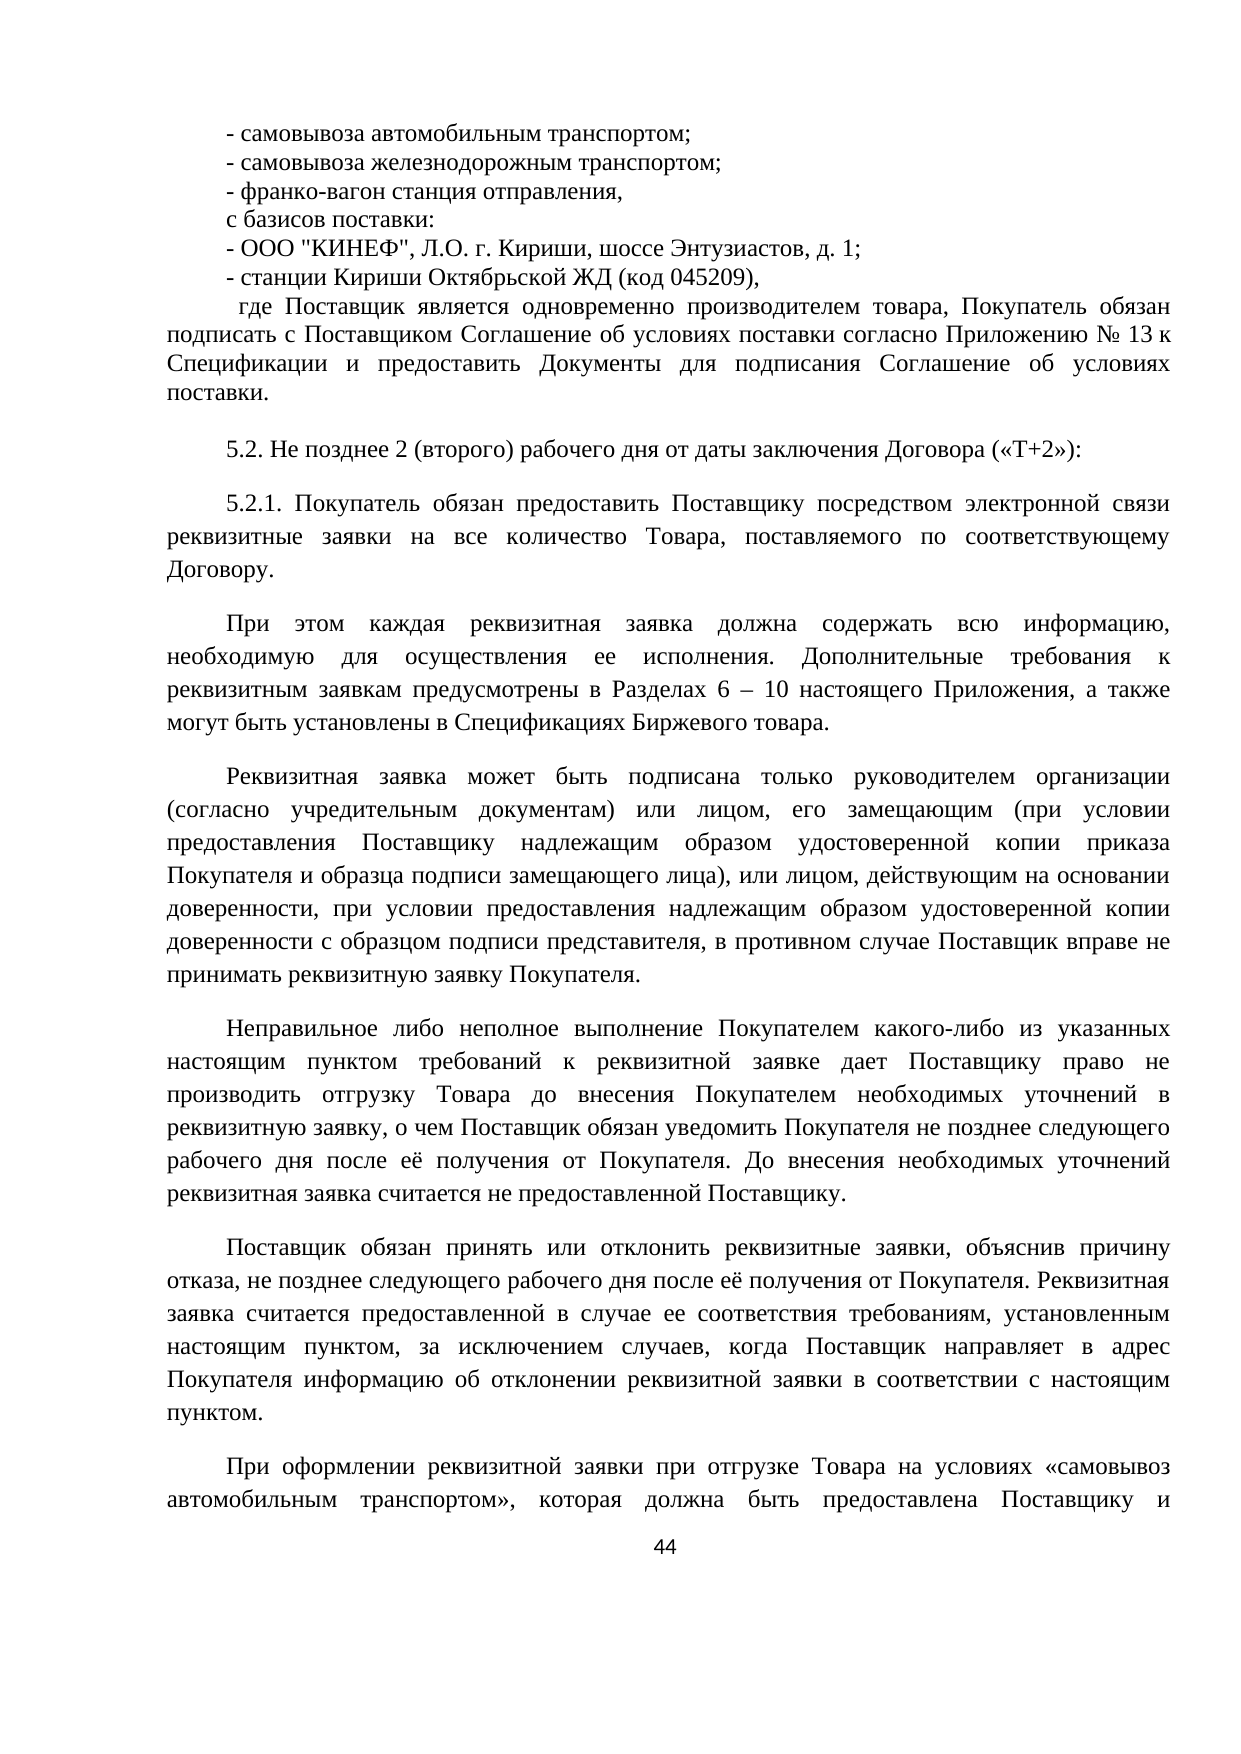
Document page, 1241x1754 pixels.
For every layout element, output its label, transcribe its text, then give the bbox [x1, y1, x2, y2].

text с базисов поставки: [167, 204, 1171, 233]
text Поставщик обязан принять или отклонить реквизитные заявки, объяснив причину отказа, не позднее следующего рабочего дня после её получения от Покупателя. Реквизитная заявка считается предоставленной в случае ее соответствия требованиям, установленным настоящим пунктом, за исключением случаев, когда Поставщик направляет в адрес Покупателя информацию об отклонении реквизитной заявки в соответствии с настоящим пунктом. [167, 1232, 1171, 1426]
text Реквизитная заявка может быть подписана только руководителем организации (согласно учредительным документам) или лицом, его замещающим (при условии предоставления Поставщику надлежащим образом удостоверенной копии приказа Покупателя и образца подписи замещающего лица), или лицом, действующим на основании доверенности, при условии предоставления надлежащим образом удостоверенной копии доверенности с образцом подписи представителя, в противном случае Поставщик вправе не принимать реквизитную заявку Покупателя. [167, 761, 1171, 988]
text - станции Кириши Октябрьской ЖД (код 045209), [167, 262, 1171, 291]
text - франко-вагон станция отправления, [167, 176, 1171, 204]
text где Поставщик является одновременно производителем товара, Покупатель обязан подписать с Поставщиком Соглашение об условиях поставки согласно Приложению № 13 к Спецификации и предоставить Документы для подписания Соглашение об условиях поставки. [167, 291, 1171, 406]
text При этом каждая реквизитная заявка должна содержать всю информацию, необходимую для осуществления ее исполнения. Дополнительные требования к реквизитным заявкам предусмотрены в Разделах 6 – 10 настоящего Приложения, а также могут быть установлены в Спецификациях Биржевого товара. [167, 608, 1171, 736]
text - ООО "КИНЕФ", Л.О. г. Кириши, шоссе Энтузиастов, д. 1; [167, 233, 1171, 262]
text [167, 1451, 1171, 1513]
text Неправильное либо неполное выполнение Покупателем какого-либо из указанных настоящим пунктом требований к реквизитной заявке дает Поставщику право не производить отгрузку Товара до внесения Покупателем необходимых уточнений в реквизитную заявку, о чем Поставщик обязан уведомить Покупателя не позднее следующего рабочего дня после её получения от Покупателя. До внесения необходимых уточнений реквизитная заявка считается не предоставленной Поставщику. [167, 1013, 1171, 1207]
text - самовывоза автомобильным транспортом; [167, 118, 1171, 147]
text 5.2. Не позднее 2 (второго) рабочего дня от даты заключения Договора («T+2»): [167, 434, 1171, 463]
text - самовывоза железнодорожным транспортом; [167, 147, 1171, 176]
text 5.2.1. Покупатель обязан предоставить Поставщику посредством электронной связи реквизитные заявки на все количество Товара, поставляемого по соответствующему Договору. [167, 488, 1171, 583]
